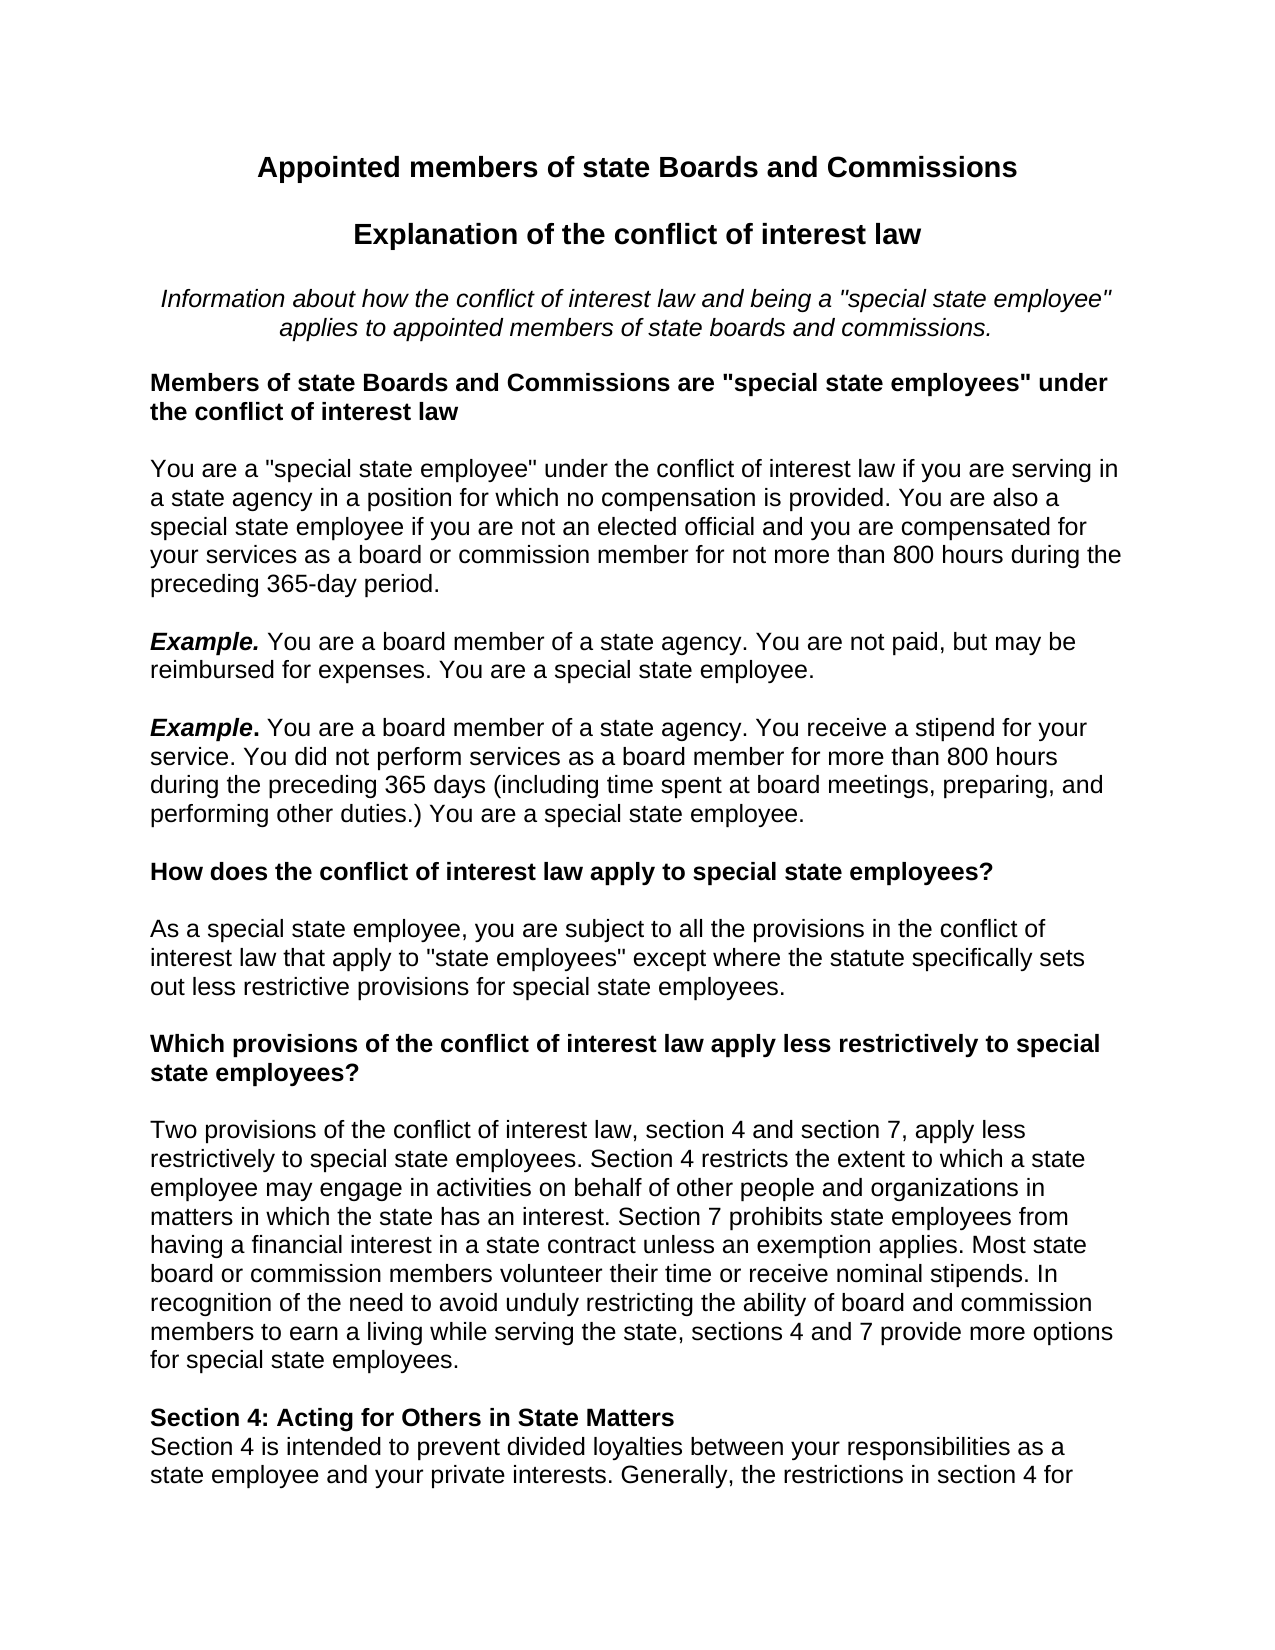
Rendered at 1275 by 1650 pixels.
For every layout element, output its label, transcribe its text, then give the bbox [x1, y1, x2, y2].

text Section 4: Acting for Others in State Matters [150, 1403, 1125, 1432]
text Example. You are a board member of a state agency. You are not paid, but may be reimbursed for expenses. You are a special state employee. [150, 627, 1125, 684]
text Which provisions of the conflict of interest law apply less restrictively to special state employees? [150, 1029, 1125, 1087]
text Appointed members of state Boards and Commissions [150, 150, 1125, 183]
text You are a "special state employee" under the conflict of interest law if you are serving in a state agency in a position for which no compensation is provided. You are also a special state employee if you are not an elected official and you are compensated for your services as a board or commission member for not more than 800 hours during the preceding 365-day period. [150, 454, 1125, 598]
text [150, 1432, 1125, 1489]
text As a special state employee, you are subject to all the provisions in the conflict of interest law that apply to "state employees" except where the statute specifically sets out less restrictive provisions for special state employees. [150, 914, 1125, 1001]
text Members of state Boards and Commissions are "special state employees" under the conflict of interest law [150, 368, 1125, 426]
text Information about how the conflict of interest law and being a "special state employee" applies to appointed members of state boards and commissions. [150, 284, 1125, 342]
text Explanation of the conflict of interest law [150, 217, 1125, 251]
text Two provisions of the conflict of interest law, section 4 and section 7, apply less restrictively to special state employees. Section 4 restricts the extent to which a state employee may engage in activities on behalf of other people and organizations in matters in which the state has an interest. Section 7 prohibits state employees from having a financial interest in a state contract unless an exemption applies. Most state board or commission members volunteer their time or receive nominal stipends. In recognition of the need to avoid unduly restricting the ability of board and commission members to earn a living while serving the state, sections 4 and 7 provide more options for special state employees. [150, 1116, 1125, 1374]
text Example. You are a board member of a state agency. You receive a stipend for your service. You did not perform services as a board member for more than 800 hours during the preceding 365 days (including time spent at board meetings, preparing, and performing other duties.) You are a special state employee. [150, 713, 1125, 828]
text How does the conflict of interest law apply to special state employees? [150, 857, 1125, 886]
